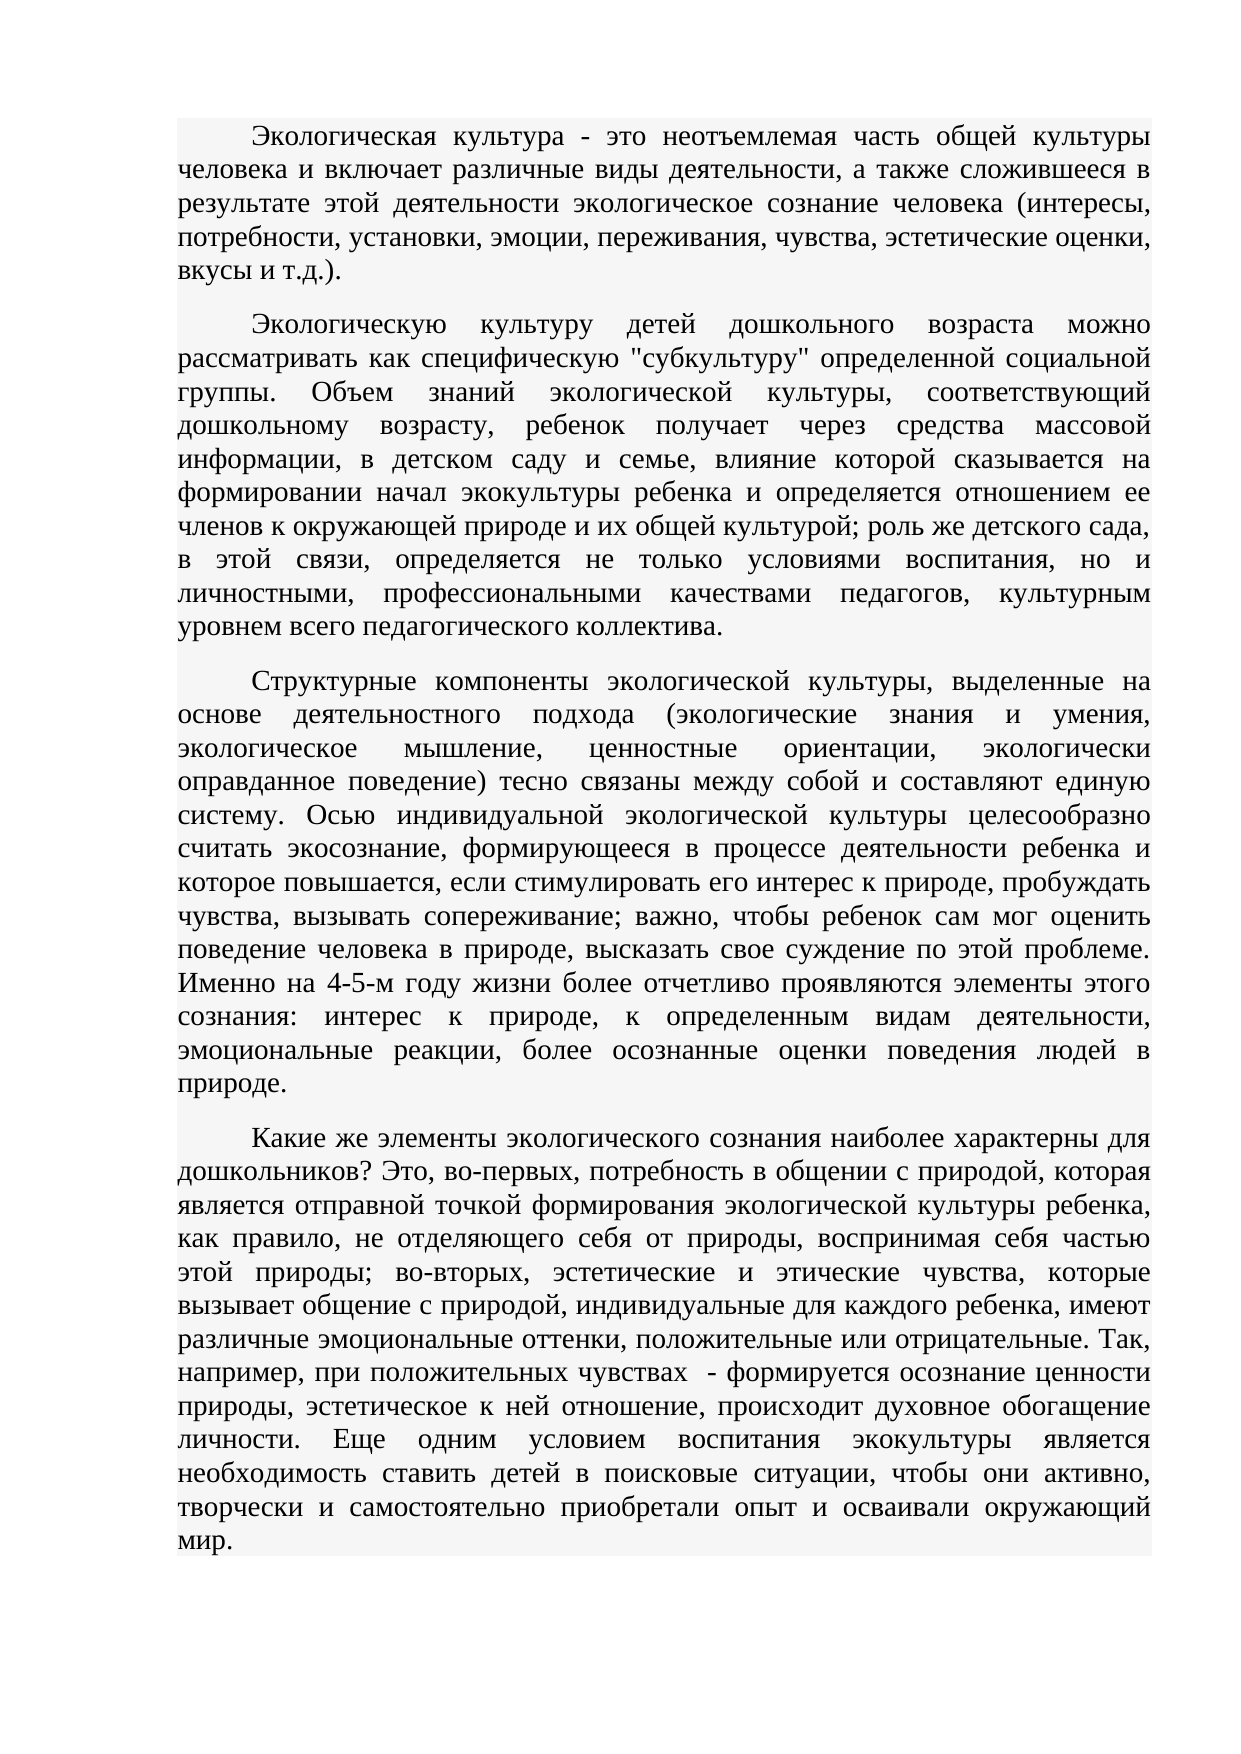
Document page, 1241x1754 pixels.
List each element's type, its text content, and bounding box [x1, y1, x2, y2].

text Какие же элементы экологического сознания наиболее характерны для дошкольников? Это, во-первых, потребность в общении с природой, которая является отправной точкой формирования экологической культуры ребенка, как правило, не отделяющего себя от природы, воспринимая себя частью этой природы; во-вторых, эстетические и этические чувства, которые вызывает общение с природой, индивидуальные для каждого ребенка, имеют различные эмоциональные оттенки, положительные или отрицательные. Так, например, при положительных чувствах - формируется осознание ценности природы, эстетическое к ней отношение, происходит духовное обогащение личности. Еще одним условием воспитания экокультуры является необходимость ставить детей в поисковые ситуации, чтобы они активно, творчески и самостоятельно приобретали опыт и осваивали окружающий мир. [177, 1120, 1152, 1556]
text Экологическую культуру детей дошкольного возраста можно рассматривать как специфическую "субкультуру" определенной социальной группы. Объем знаний экологической культуры, соответствующий дошкольному возрасту, ребенок получает через средства массовой информации, в детском саду и семье, влияние которой сказывается на формировании начал экокультуры ребенка и определяется отношением ее членов к окружающей природе и их общей культурой; роль же детского сада, в этой связи, определяется не только условиями воспитания, но и личностными, профессиональными качествами педагогов, культурным уровнем всего педагогического коллектива. [177, 307, 1152, 642]
text Структурные компоненты экологической культуры, выделенные на основе деятельностного подхода (экологические знания и умения, экологическое мышление, ценностные ориентации, экологически оправданное поведение) тесно связаны между собой и составляют единую систему. Осью индивидуальной экологической культуры целесообразно считать экосознание, формирующееся в процессе деятельности ребенка и которое повышается, если стимулировать его интерес к природе, пробуждать чувства, вызывать сопереживание; важно, чтобы ребенок сам мог оценить поведение человека в природе, высказать свое суждение по этой проблеме. Именно на 4-5-м году жизни более отчетливо проявляются элементы этого сознания: интерес к природе, к определенным видам деятельности, эмоциональные реакции, более осознанные оценки поведения людей в природе. [177, 663, 1152, 1099]
text Экологическая культура - это неотъемлемая часть общей культуры человека и включает различные виды деятельности, а также сложившееся в результате этой деятельности экологическое сознание человека (интересы, потребности, установки, эмоции, переживания, чувства, эстетические оценки, вкусы и т.д.). [177, 118, 1152, 286]
